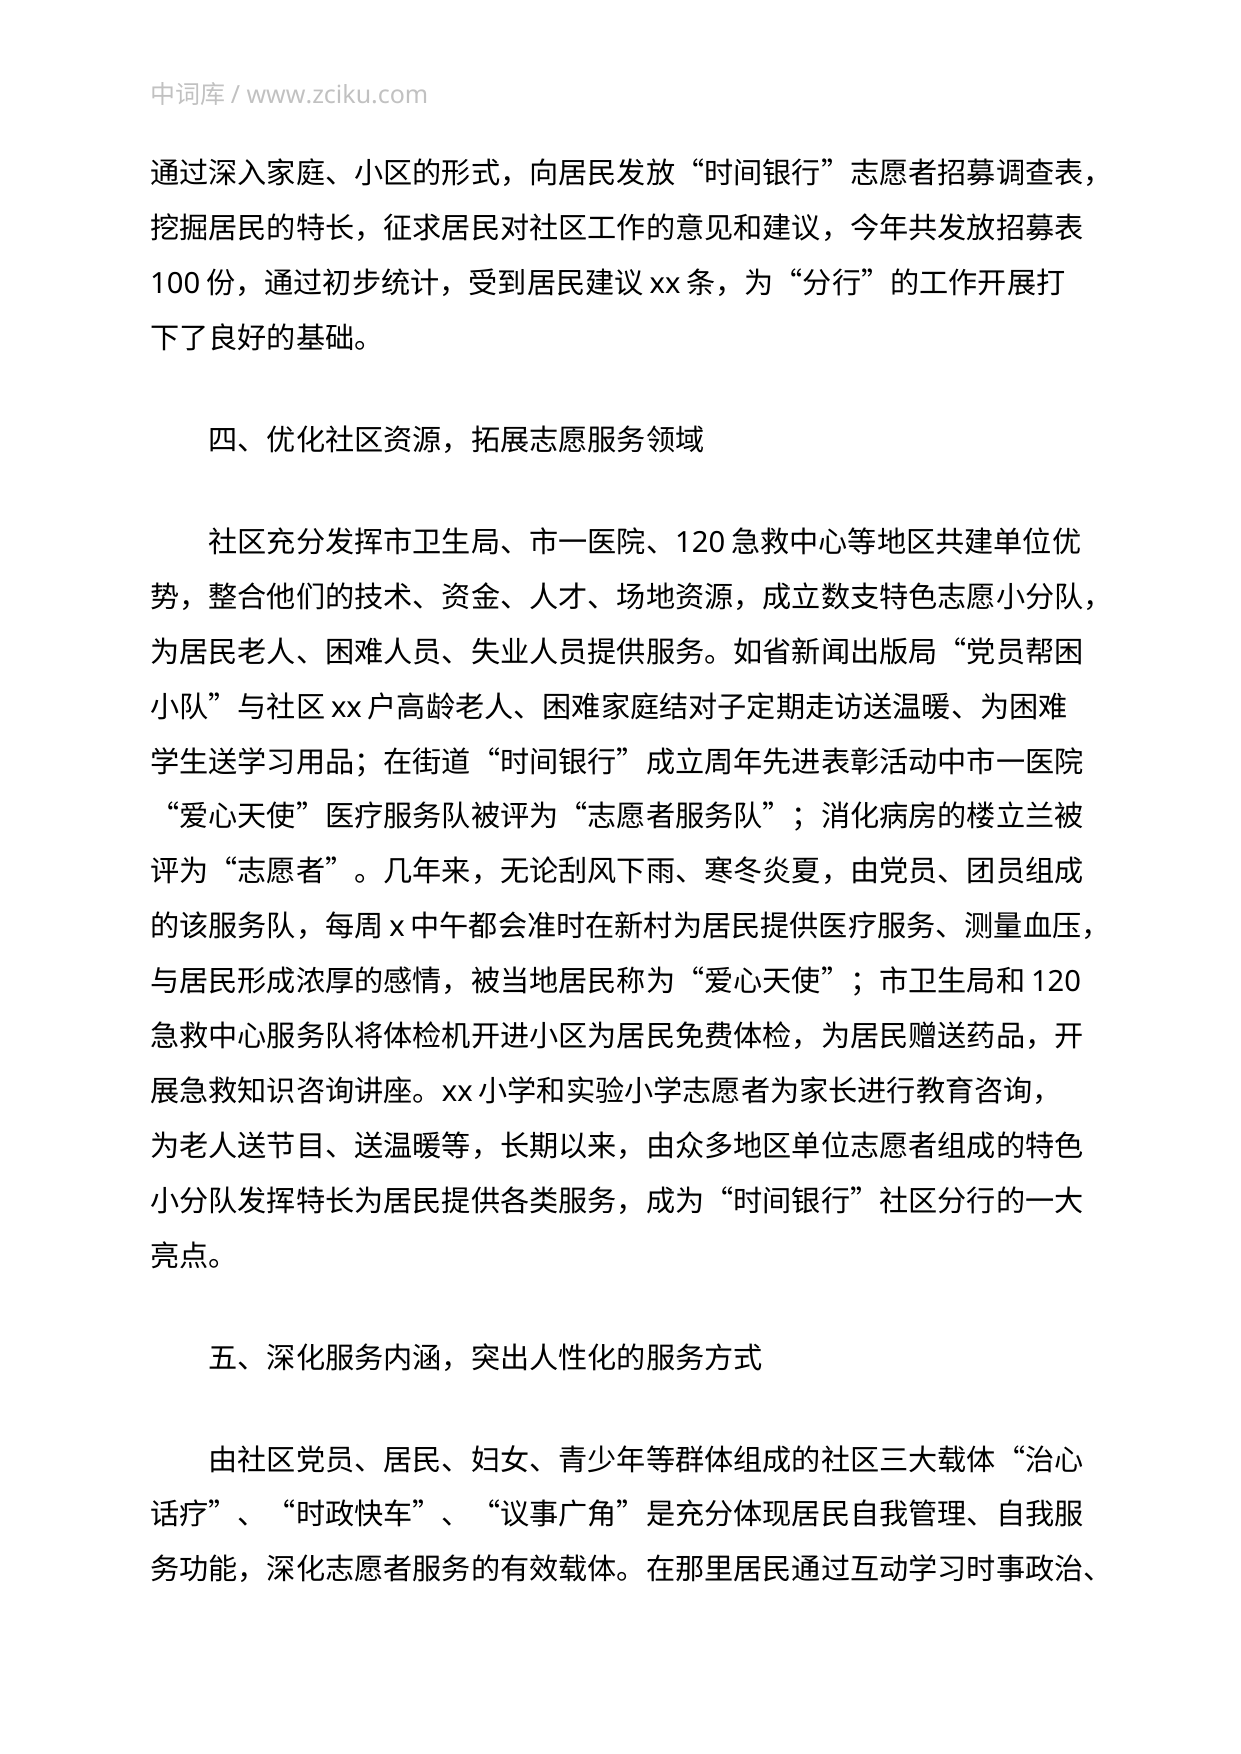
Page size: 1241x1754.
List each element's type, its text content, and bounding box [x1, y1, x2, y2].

text 社区充分发挥市卫生局、市一医院、120急救中心等地区共建单位优势，整合他们的技术、资金、人才、场地资源，成立数支特色志愿小分队，为居民老人、困难人员、失业人员提供服务。如省新闻出版局“党员帮困小队”与社区xx户高龄老人、困难家庭结对子定期走访送温暖、为困难学生送学习用品；在街道“时间银行”成立周年先进表彰活动中市一医院“爱心天使”医疗服务队被评为“志愿者服务队”；消化病房的楼立兰被评为“志愿者”。几年来，无论刮风下雨、寒冬炎夏，由党员、团员组成的该服务队，每周x中午都会准时在新村为居民提供医疗服务、测量血压，与居民形成浓厚的感情，被当地居民称为“爱心天使”；市卫生局和120急救中心服务队将体检机开进小区为居民免费体检，为居民赠送药品，开展急救知识咨询讲座。xx小学和实验小学志愿者为家长进行教育咨询，为老人送节目、送温暖等，长期以来，由众多地区单位志愿者组成的特色小分队发挥特长为居民提供各类服务，成为“时间银行”社区分行的一大亮点。 [150, 518, 1090, 1275]
text 四、优化社区资源，拓展志愿服务领域 [150, 417, 1090, 459]
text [150, 150, 1090, 357]
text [150, 1436, 1090, 1588]
text 五、深化服务内涵，突出人性化的服务方式 [150, 1334, 1090, 1377]
